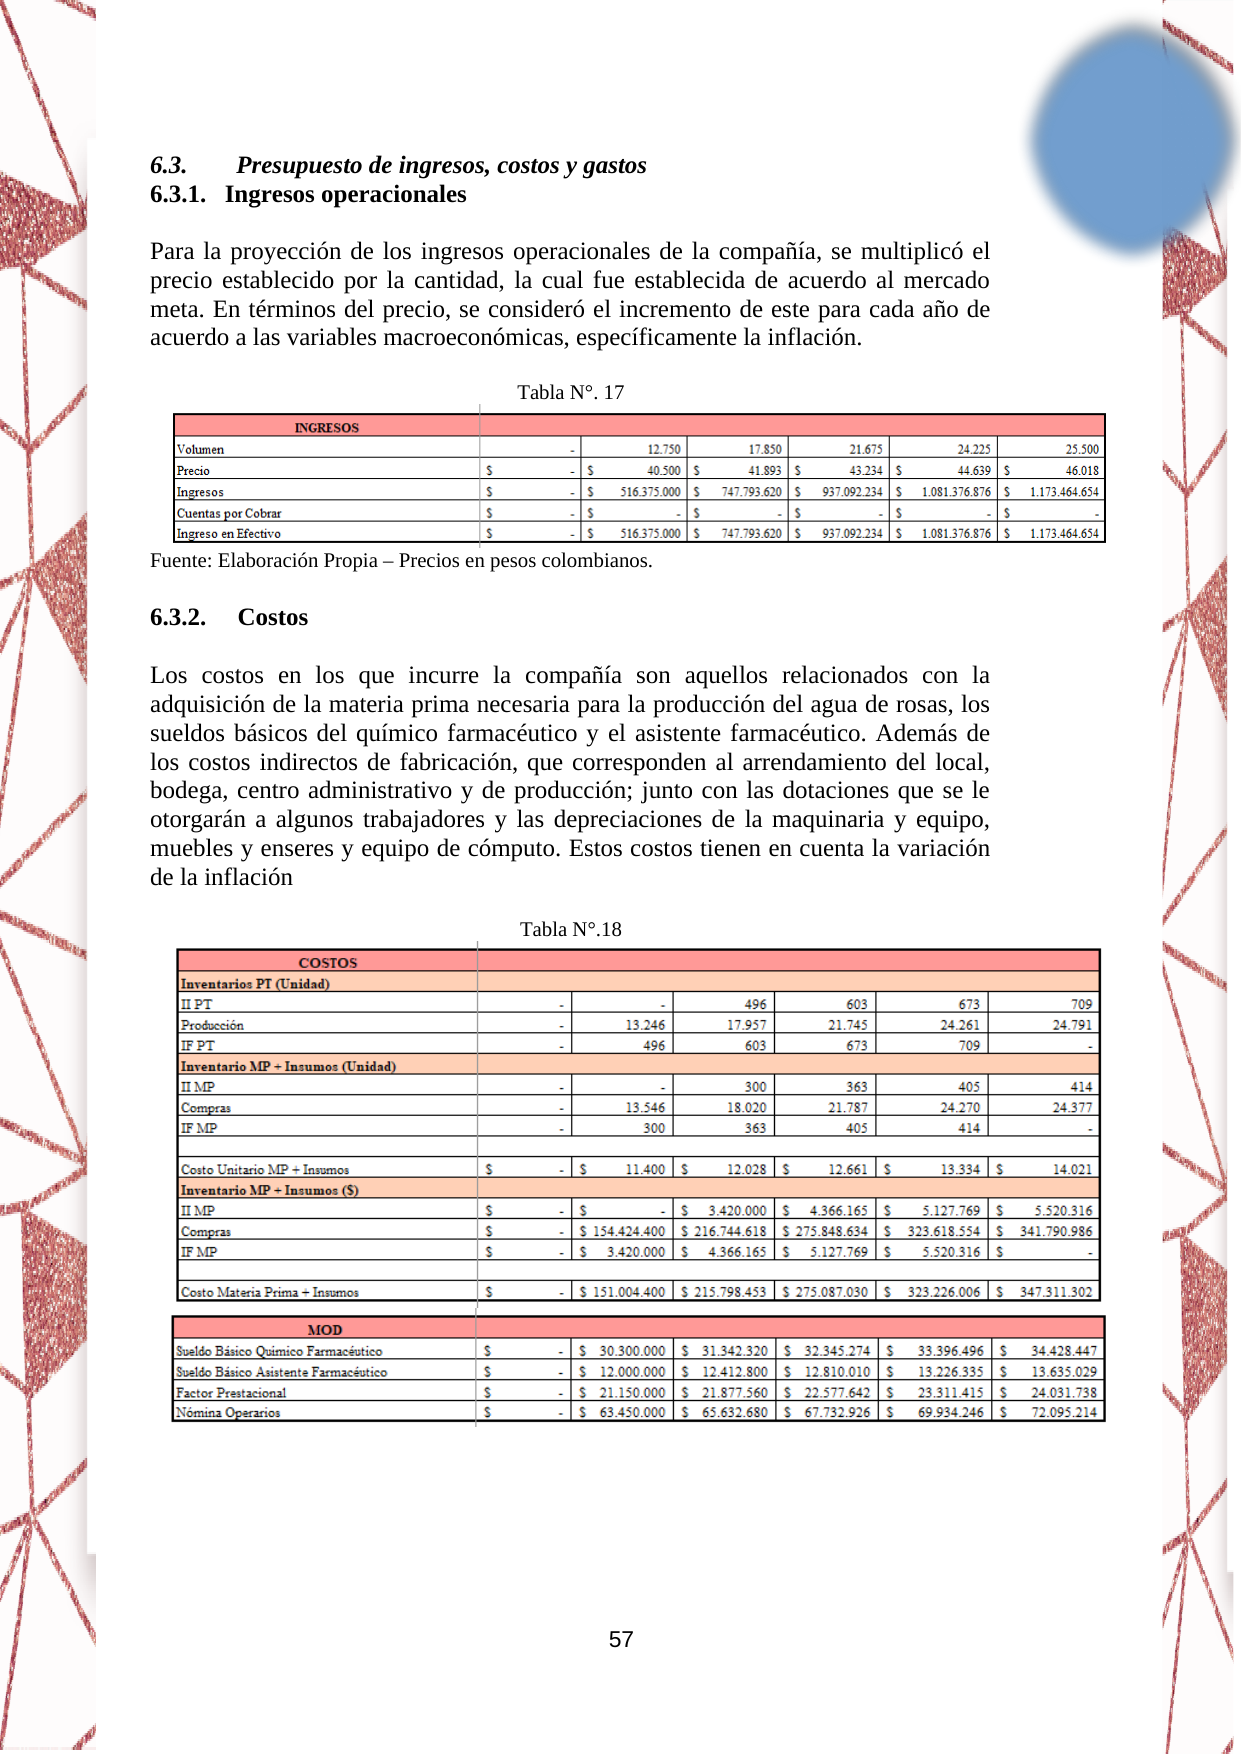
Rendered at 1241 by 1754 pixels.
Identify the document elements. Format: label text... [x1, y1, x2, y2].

text Tabla N°. 17 [150, 380, 991, 404]
text Para la proyección de los ingresos operacionales de la compañía, se multiplicó el precio establecido por la cantidad, la cual fue establecida de acuerdo al mercado meta. En términos del precio, se consideró el incremento de este para cada año de acuerdo a las variables macroeconómicas, específicamente la inflación. [150, 236, 991, 351]
picture [1162, 164, 1234, 1754]
text Los costos en los que incurre la compañía son aquellos relacionados con la adquisición de la materia prima necesaria para la producción del agua de rosas, los sueldos básicos del químico farmacéutico y el asistente farmacéutico. Además de los costos indirectos de fabricación, que corresponden al arrendamiento del local, bodega, centro administrativo y de producción; junto con las dotaciones que se le otorgarán a algunos trabajadores y las depreciaciones de la maquinaria y equipo, muebles y enseres y equipo de cómputo. Estos costos tienen en cuenta la variación de la inflación [150, 661, 991, 891]
text Tabla N°.18 [150, 917, 991, 941]
text 6.3.2. Costos [150, 572, 1092, 631]
picture [1162, 0, 1234, 121]
text 6.3.1. Ingresos operacionales [150, 179, 991, 207]
text Fuente: Elaboración Propia – Precios en pesos colombianos. [150, 548, 991, 572]
text 6.3. Presupuesto de ingresos, costos y gastos [150, 150, 991, 179]
picture [0, 0, 96, 1750]
